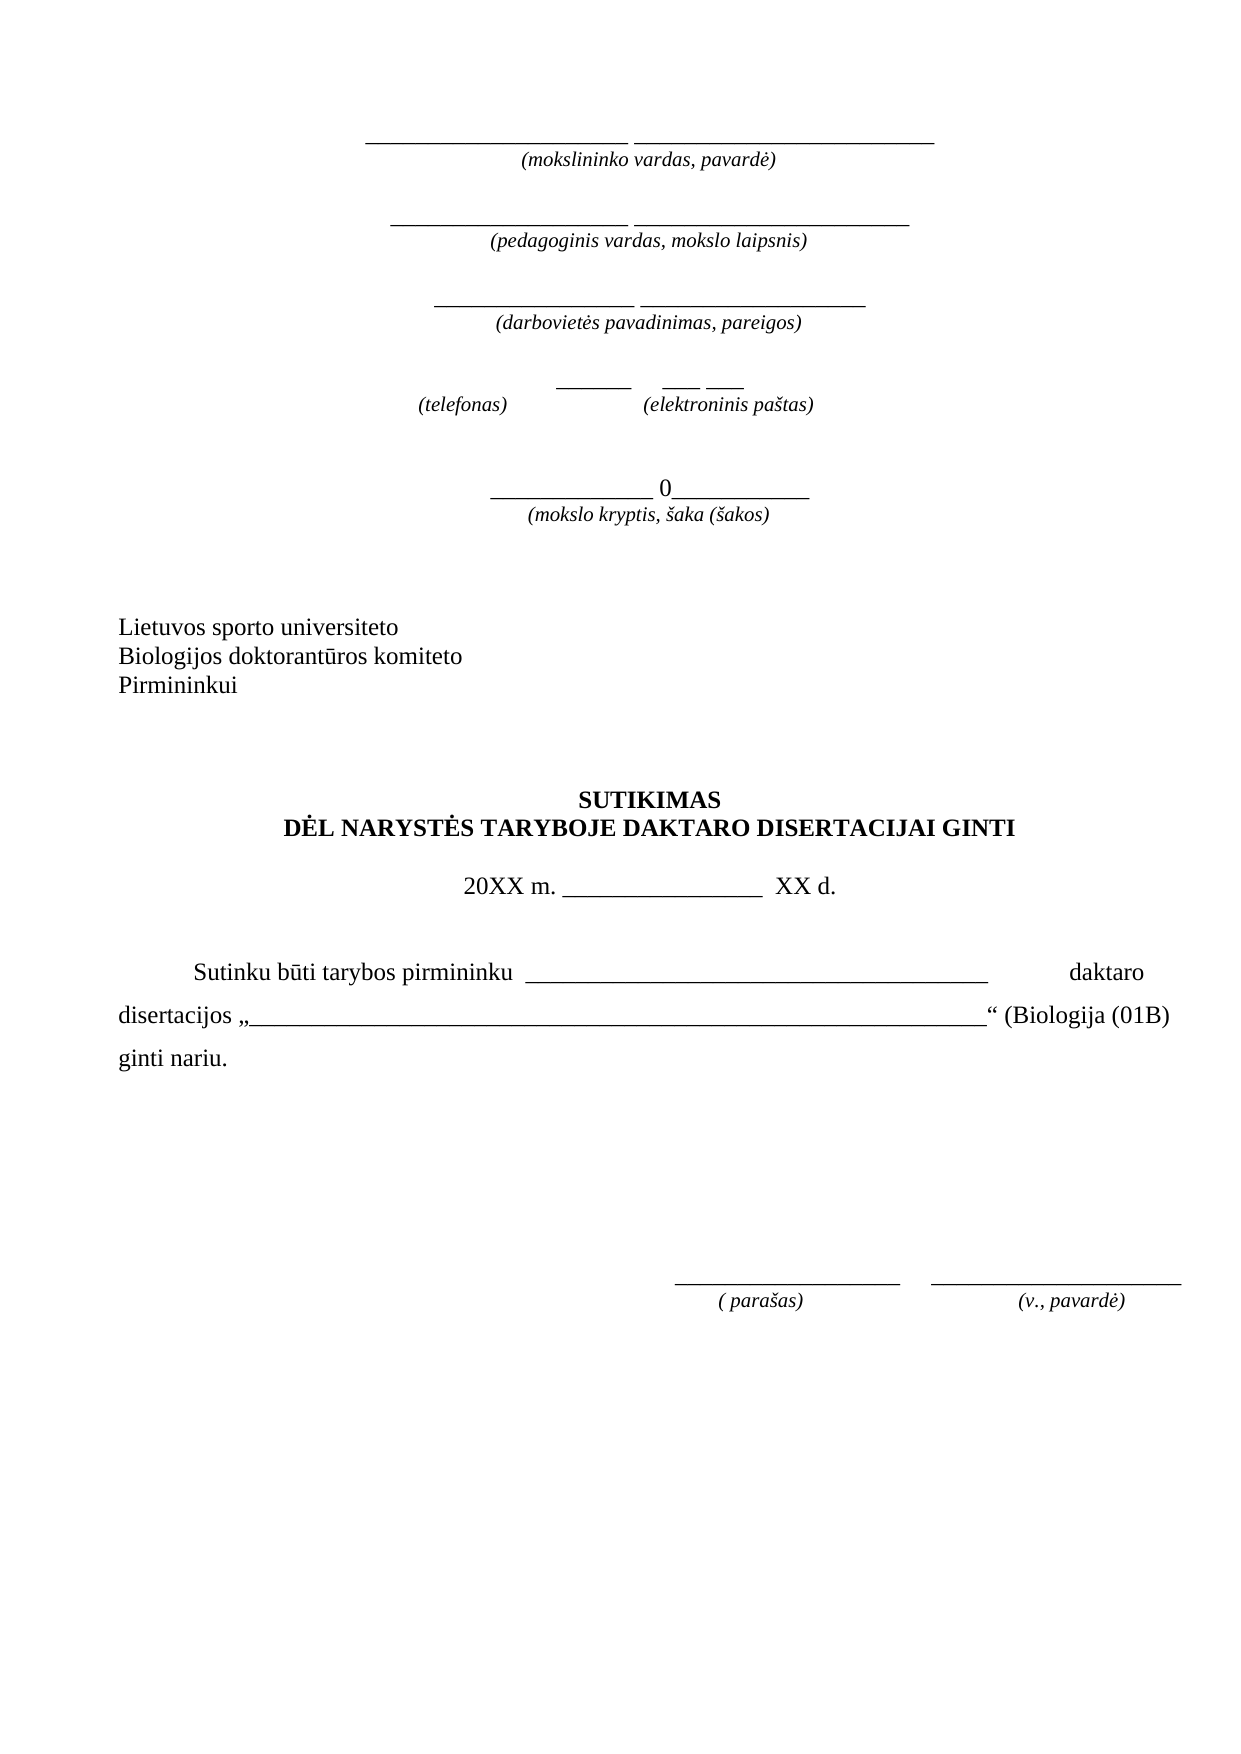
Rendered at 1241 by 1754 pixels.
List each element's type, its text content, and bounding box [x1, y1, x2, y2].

text (mokslo kryptis, šaka (šakos) [118, 502, 1181, 526]
subtitle sutikimas [118, 785, 1181, 813]
text 20XX m. ________________ XX d. [118, 871, 1181, 900]
text (mokslininko vardas, pavardė) [118, 147, 1181, 171]
text __________________ ____________________ [118, 1259, 1181, 1288]
text ________________ __________________ [118, 281, 1181, 310]
text ______ ___ ___ [118, 363, 1181, 392]
text Pirmininkui [118, 670, 1181, 698]
text dėl narystės taryboje daktaro disertacijai ginti [118, 813, 1181, 842]
text Biologijos doktorantūros komiteto [118, 641, 1181, 670]
text _____________________ ________________________ [118, 118, 1181, 147]
text ( parašas) (v., pavardė) [118, 1288, 1181, 1312]
text _____________ 0___________ [118, 473, 1181, 502]
text (pedagoginis vardas, mokslo laipsnis) [118, 228, 1181, 252]
text ___________________ ______________________ [118, 200, 1181, 228]
text (darbovietės pavadinimas, pareigos) [118, 310, 1181, 334]
text Lietuvos sporto universiteto [118, 612, 1181, 641]
text Sutinku būti tarybos pirmininku _____________________________________ daktaro disertacijos „___________________________________________________________“ (Biologija (01B) ginti nariu. [118, 957, 1181, 1072]
text (telefonas) (elektroninis paštas) [268, 392, 1181, 416]
